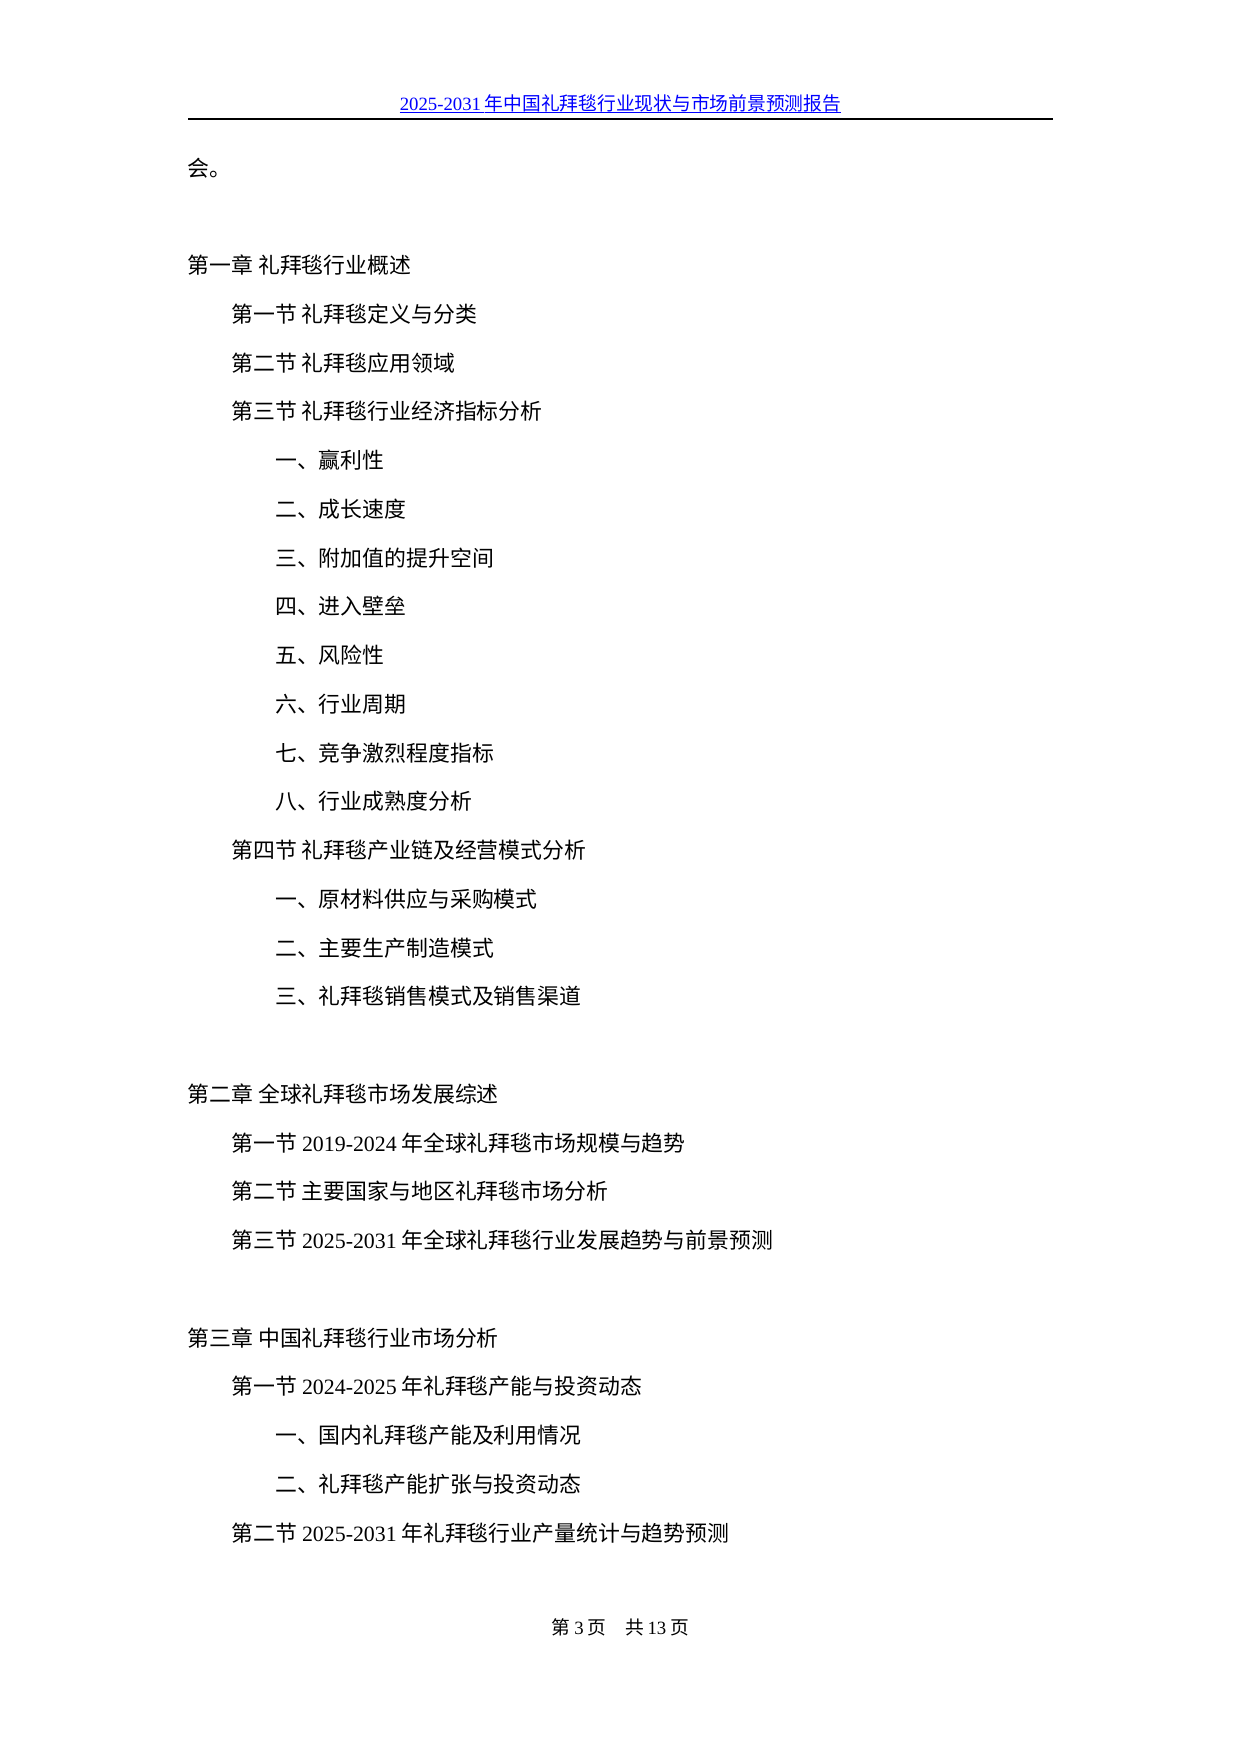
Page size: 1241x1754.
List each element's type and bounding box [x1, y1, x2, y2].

text [187, 150, 1053, 1548]
